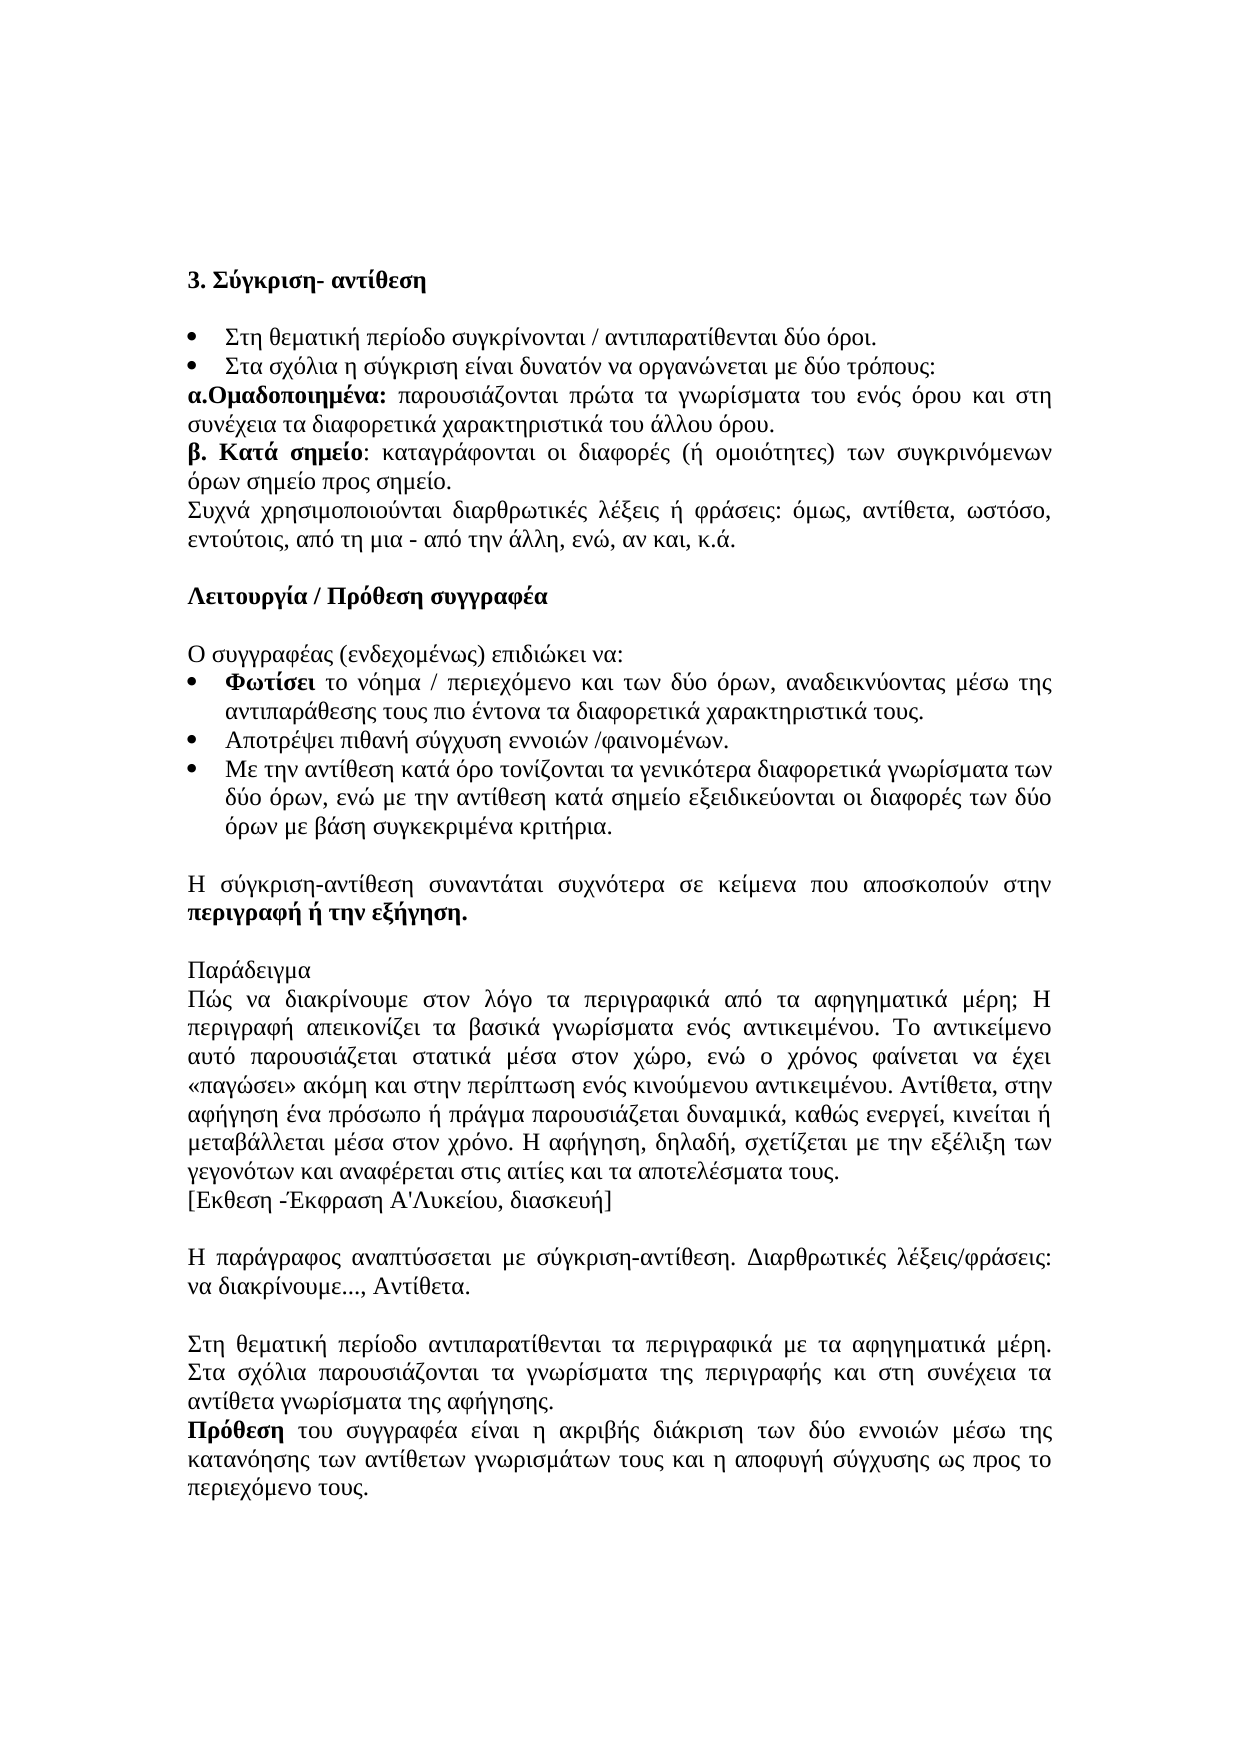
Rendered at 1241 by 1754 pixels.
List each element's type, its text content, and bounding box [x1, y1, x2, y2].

list Στη θεματική περίοδο συγκρίνονται / αντιπαρατίθενται δύο όροι. [187, 322, 1053, 351]
text Λειτουργία / Πρόθεση συγγραφέα [187, 581, 1053, 610]
text β. Κατά σημείο: καταγράφονται οι διαφορές (ή ομοιότητες) των συγκρινόμενων όρων σημείο προς σημείο. [187, 437, 1053, 495]
text Συχνά χρησιμοποιούνται διαρθρωτικές λέξεις ή φράσεις: όμως, αντίθετα, ωστόσο, εντούτοις, από τη μια - από την άλλη, ενώ, αν και, κ.ά. [187, 495, 1053, 552]
text α.Ομαδοποιημένα: παρουσιάζονται πρώτα τα γνωρίσματα του ενός όρου και στη συνέχεια τα διαφορετικά χαρακτηριστικά του άλλου όρου. [187, 380, 1053, 437]
list Στα σχόλια η σύγκριση είναι δυνατόν να οργανώνεται με δύο τρόπους: [187, 351, 1053, 380]
text Η σύγκριση-αντίθεση συναντάται συχνότερα σε κείμενα που αποσκοπούν στην περιγραφή ή την εξήγηση. [187, 869, 1053, 926]
text Παράδειγμα [187, 955, 1053, 984]
list Με την αντίθεση κατά όρο τονίζονται τα γενικότερα διαφορετικά γνωρίσματα των δύο όρων, ενώ με την αντίθεση κατά σημείο εξειδικεύονται οι διαφορές των δύο όρων με βάση συγκεκριμένα κριτήρια. [187, 754, 1053, 840]
text [Εκθεση -Έκφραση Α'Λυκείου, διασκευή] [187, 1185, 1053, 1214]
list Αποτρέψει πιθανή σύγχυση εννοιών /φαινομένων. [187, 725, 1053, 754]
list Φωτίσει το νόημα / περιεχόμενο και των δύο όρων, αναδεικνύοντας μέσω της αντιπαράθεσης τους πιο έντονα τα διαφορετικά χαρακτηριστικά τους. [187, 667, 1053, 725]
text Η παράγραφος αναπτύσσεται με σύγκριση-αντίθεση. Διαρθρωτικές λέξεις/φράσεις: να διακρίνουμε..., Αντίθετα. [187, 1242, 1053, 1300]
text Πρόθεση του συγγραφέα είναι η ακριβής διάκριση των δύο εννοιών μέσω της κατανόησης των αντίθετων γνωρισμάτων τους και η αποφυγή σύγχυσης ως προς το περιεχόμενο τους. [187, 1415, 1053, 1501]
text Στη θεματική περίοδο αντιπαρατίθενται τα περιγραφικά με τα αφηγηματικά μέρη. Στα σχόλια παρουσιάζονται τα γνωρίσματα της περιγραφής και στη συνέχεια τα αντίθετα γνωρίσματα της αφήγησης. [187, 1329, 1053, 1415]
text Ο συγγραφέας (ενδεχομένως) επιδιώκει να: [187, 639, 1053, 667]
text 3. Σύγκριση- αντίθεση [187, 265, 1053, 294]
text Πώς να διακρίνουμε στον λόγο τα περιγραφικά από τα αφηγηματικά μέρη; Η περιγραφή απεικονίζει τα βασικά γνωρίσματα ενός αντικειμένου. Το αντικείμενο αυτό παρουσιάζεται στατικά μέσα στον χώρο, ενώ ο χρόνος φαίνεται να έχει «παγώσει» ακόμη και στην περίπτωση ενός κινούμενου αντικειμένου. Αντίθετα, στην αφήγηση ένα πρόσωπο ή πράγμα παρουσιάζεται δυναμικά, καθώς ενεργεί, κινείται ή μεταβάλλεται μέσα στον χρόνο. Η αφήγηση, δηλαδή, σχετίζεται με την εξέλιξη των γεγονότων και αναφέρεται στις αιτίες και τα αποτελέσματα τους. [187, 984, 1053, 1185]
